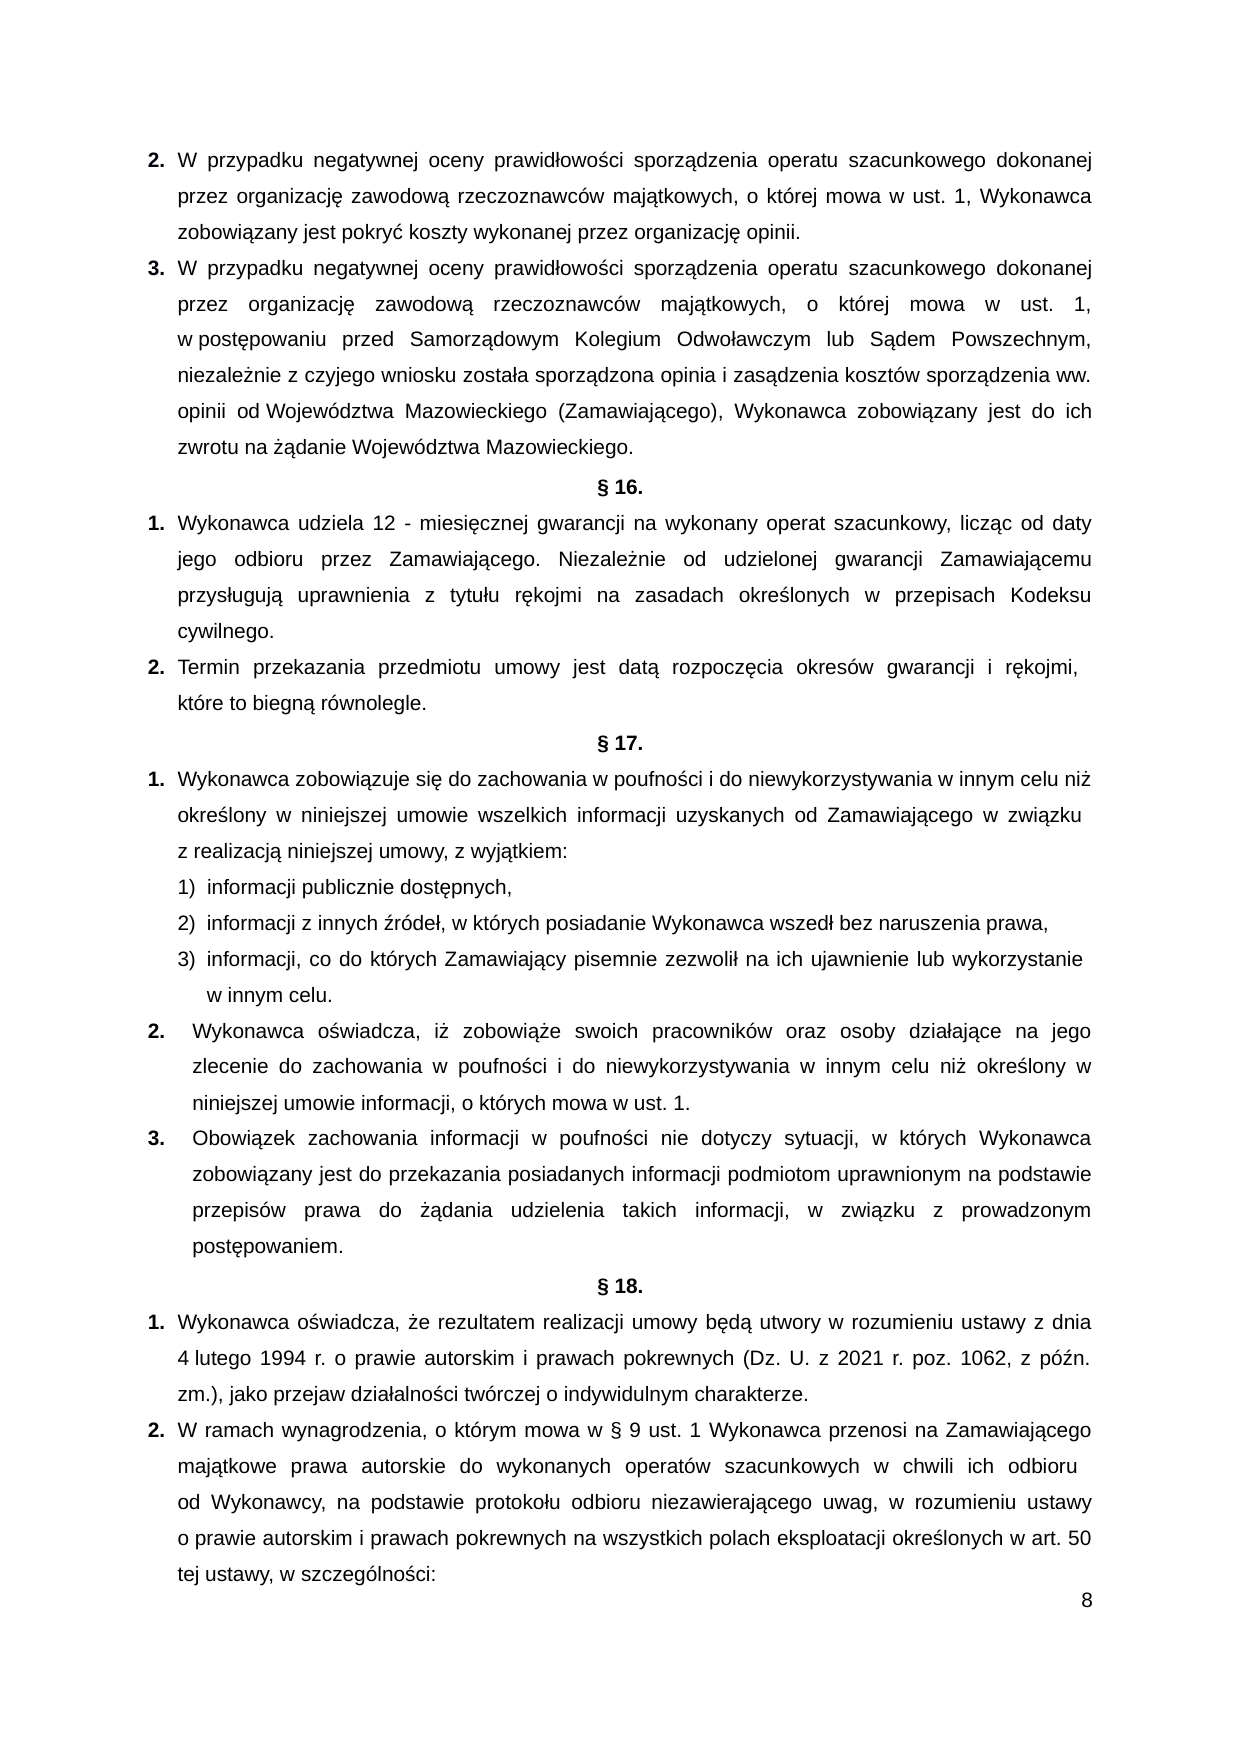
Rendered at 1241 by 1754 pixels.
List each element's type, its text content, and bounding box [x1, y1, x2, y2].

list informacji, co do których Zamawiający pisemnie zezwolił na ich ujawnienie lub wykorzystanie w innym celu. [177, 947, 1093, 1006]
list Wykonawca oświadcza, iż zobowiąże swoich pracowników oraz osoby działające na jego zlecenie do zachowania w poufności i do niewykorzystywania w innym celu niż określony w niniejszej umowie informacji, o których mowa w ust. 1. [148, 1018, 1093, 1114]
list Wykonawca udziela 12 - miesięcznej gwarancji na wykonany operat szacunkowy, licząc od daty jego odbioru przez Zamawiającego. Niezależnie od udzielonej gwarancji Zamawiającemu przysługują uprawnienia z tytułu rękojmi na zasadach określonych w przepisach Kodeksu cywilnego. [148, 511, 1093, 643]
subtitle § 18. [148, 1274, 1093, 1298]
list Termin przekazania przedmiotu umowy jest datą rozpoczęcia okresów gwarancji i rękojmi, które to biegną równolegle. [148, 655, 1093, 715]
subtitle § 17. [148, 731, 1093, 755]
list W ramach wynagrodzenia, o którym mowa w § 9 ust. 1 Wykonawca przenosi na Zamawiającego majątkowe prawa autorskie do wykonanych operatów szacunkowych w chwili ich odbioru od Wykonawcy, na podstawie protokołu odbioru niezawierającego uwag, w rozumieniu ustawy o prawie autorskim i prawach pokrewnych na wszystkich polach eksploatacji określonych w art. 50 tej ustawy, w szczególności: [148, 1418, 1093, 1586]
list informacji publicznie dostępnych, [177, 875, 1093, 899]
list Wykonawca zobowiązuje się do zachowania w poufności i do niewykorzystywania w innym celu niż określony w niniejszej umowie wszelkich informacji uzyskanych od Zamawiającego w związku z realizacją niniejszej umowy, z wyjątkiem: [148, 767, 1093, 863]
list Obowiązek zachowania informacji w poufności nie dotyczy sytuacji, w których Wykonawca zobowiązany jest do przekazania posiadanych informacji podmiotom uprawnionym na podstawie przepisów prawa do żądania udzielenia takich informacji, w związku z prowadzonym postępowaniem. [148, 1126, 1093, 1258]
list informacji z innych źródeł, w których posiadanie Wykonawca wszedł bez naruszenia prawa, [177, 911, 1093, 934]
list W przypadku negatywnej oceny prawidłowości sporządzenia operatu szacunkowego dokonanej przez organizację zawodową rzeczoznawców majątkowych, o której mowa w ust. 1, Wykonawca zobowiązany jest pokryć koszty wykonanej przez organizację opinii. [148, 148, 1093, 243]
subtitle § 16. [148, 475, 1093, 499]
list W przypadku negatywnej oceny prawidłowości sporządzenia operatu szacunkowego dokonanej przez organizację zawodową rzeczoznawców majątkowych, o której mowa w ust. 1, w postępowaniu przed Samorządowym Kolegium Odwoławczym lub Sądem Powszechnym, niezależnie z czyjego wniosku została sporządzona opinia i zasądzenia kosztów sporządzenia ww. opinii od Województwa Mazowieckiego (Zamawiającego), Wykonawca zobowiązany jest do ich zwrotu na żądanie Województwa Mazowieckiego. [148, 255, 1093, 459]
list Wykonawca oświadcza, że rezultatem realizacji umowy będą utwory w rozumieniu ustawy z dnia 4 lutego 1994 r. o prawie autorskim i prawach pokrewnych (Dz. U. z 2021 r. poz. 1062, z późn. zm.), jako przejaw działalności twórczej o indywidulnym charakterze. [148, 1310, 1093, 1406]
